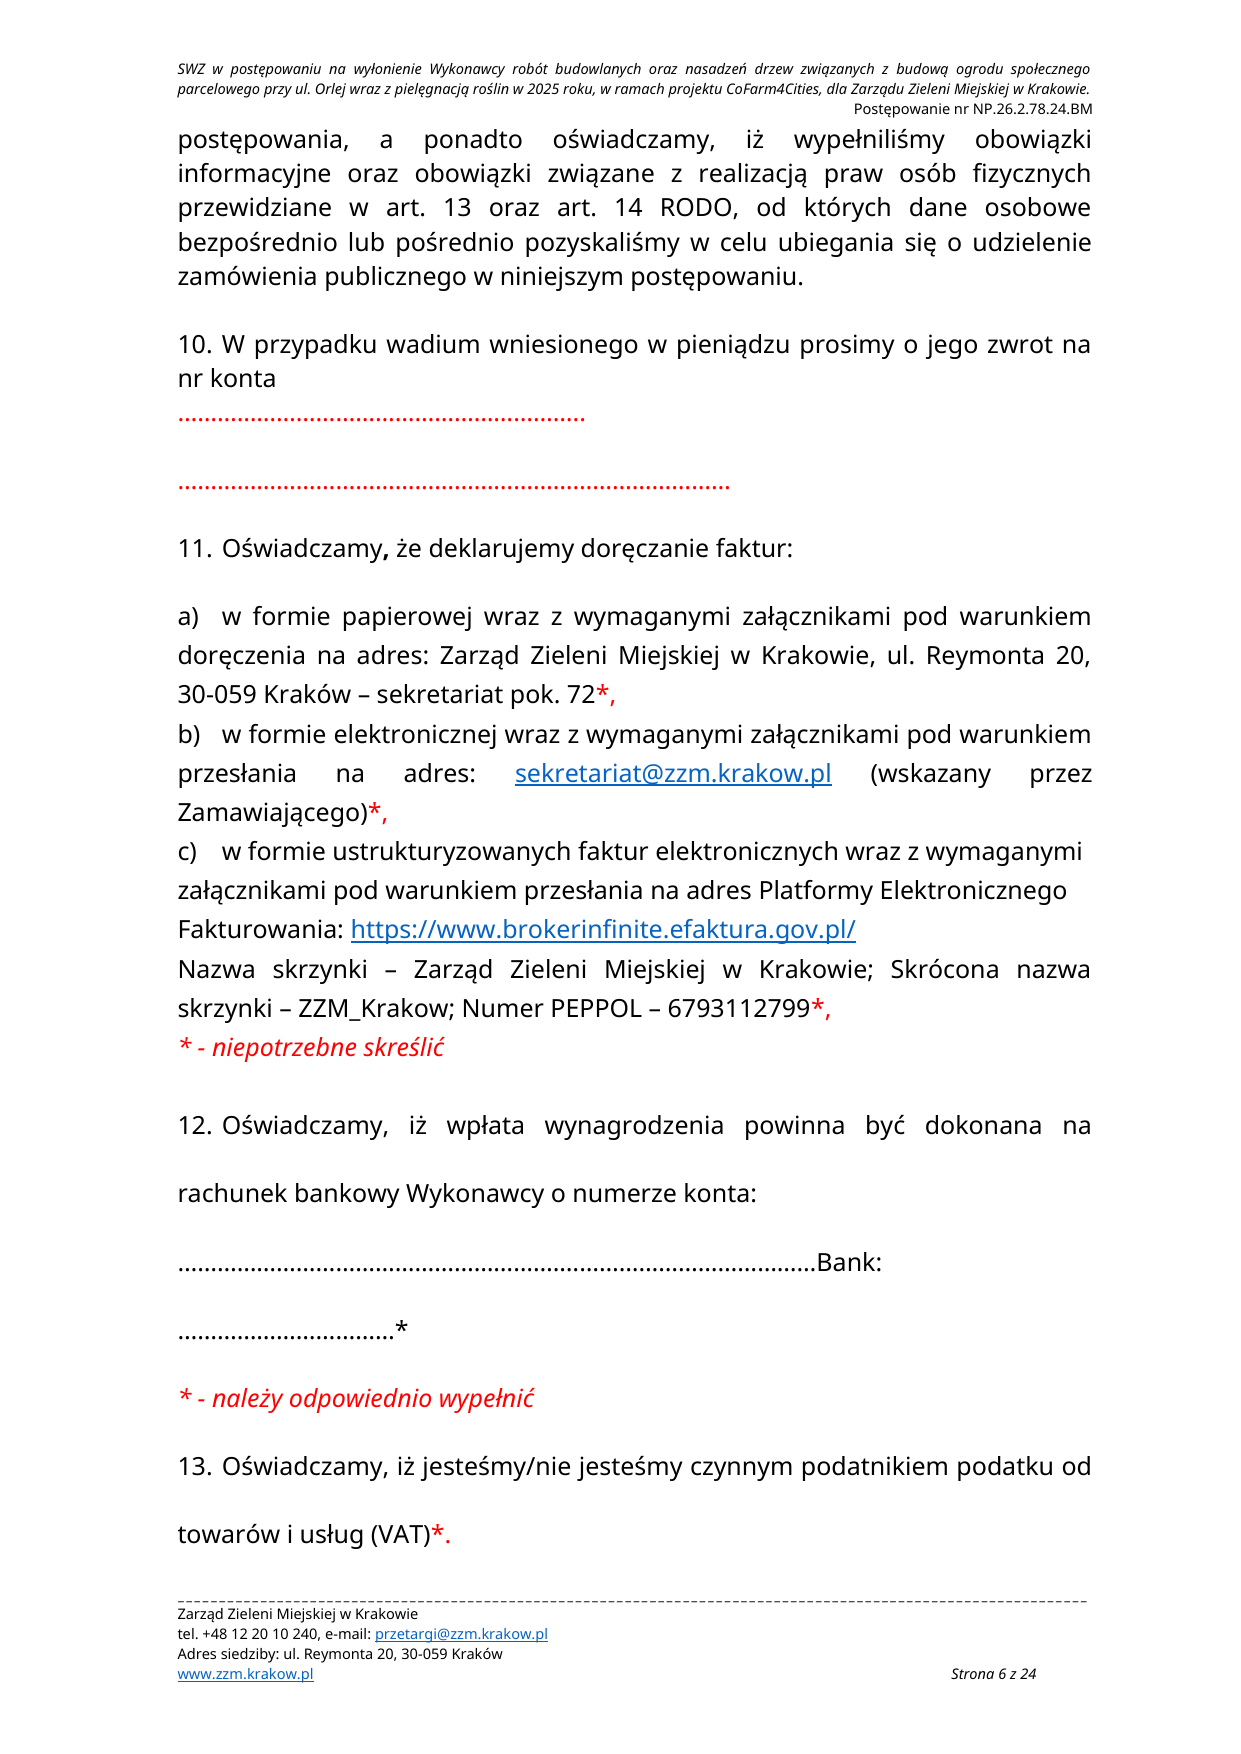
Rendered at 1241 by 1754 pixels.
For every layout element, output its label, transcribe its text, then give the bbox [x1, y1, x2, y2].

list Oświadczamy, że deklarujemy doręczanie faktur: [177, 531, 1093, 565]
text * - niepotrzebne skreślić [177, 1030, 1093, 1064]
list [177, 122, 1093, 292]
text ………………………………………………….…………………………………Bank: ……………………………* [177, 1244, 1093, 1346]
text Nazwa skrzynki – Zarząd Zieleni Miejskiej w Krakowie; Skrócona nazwa skrzynki – ZZM_Krakow; Numer PEPPOL – 6793112799*, [177, 951, 1093, 1024]
list w formie elektronicznej wraz z wymaganymi załącznikami pod warunkiem przesłania na adres: sekretariat@zzm.krakow.pl (wskazany przez Zamawiającego)*, [177, 716, 1093, 829]
list Oświadczamy, iż wpłata wynagrodzenia powinna być dokonana na rachunek bankowy Wykonawcy o numerze konta: [177, 1108, 1093, 1210]
list w formie papierowej wraz z wymaganymi załącznikami pod warunkiem doręczenia na adres: Zarząd Zieleni Miejskiej w Krakowie, ul. Reymonta 20, 30-059 Kraków – sekretariat pok. 72*, [177, 599, 1093, 711]
list Oświadczamy, iż jesteśmy/nie jesteśmy czynnym podatnikiem podatku od towarów i usług (VAT)*. [177, 1449, 1093, 1551]
list W przypadku wadium wniesionego w pieniądzu prosimy o jego zwrot na nr konta [177, 326, 1093, 394]
text ……………………………………………………..………………………………………………………………………… [177, 394, 1093, 497]
text * - należy odpowiednio wypełnić [177, 1381, 1093, 1414]
list w formie ustrukturyzowanych faktur elektronicznych wraz z wymaganymi załącznikami pod warunkiem przesłania na adres Platformy Elektronicznego Fakturowania: https://www.brokerinfinite.efaktura.gov.pl/ [177, 834, 1093, 946]
